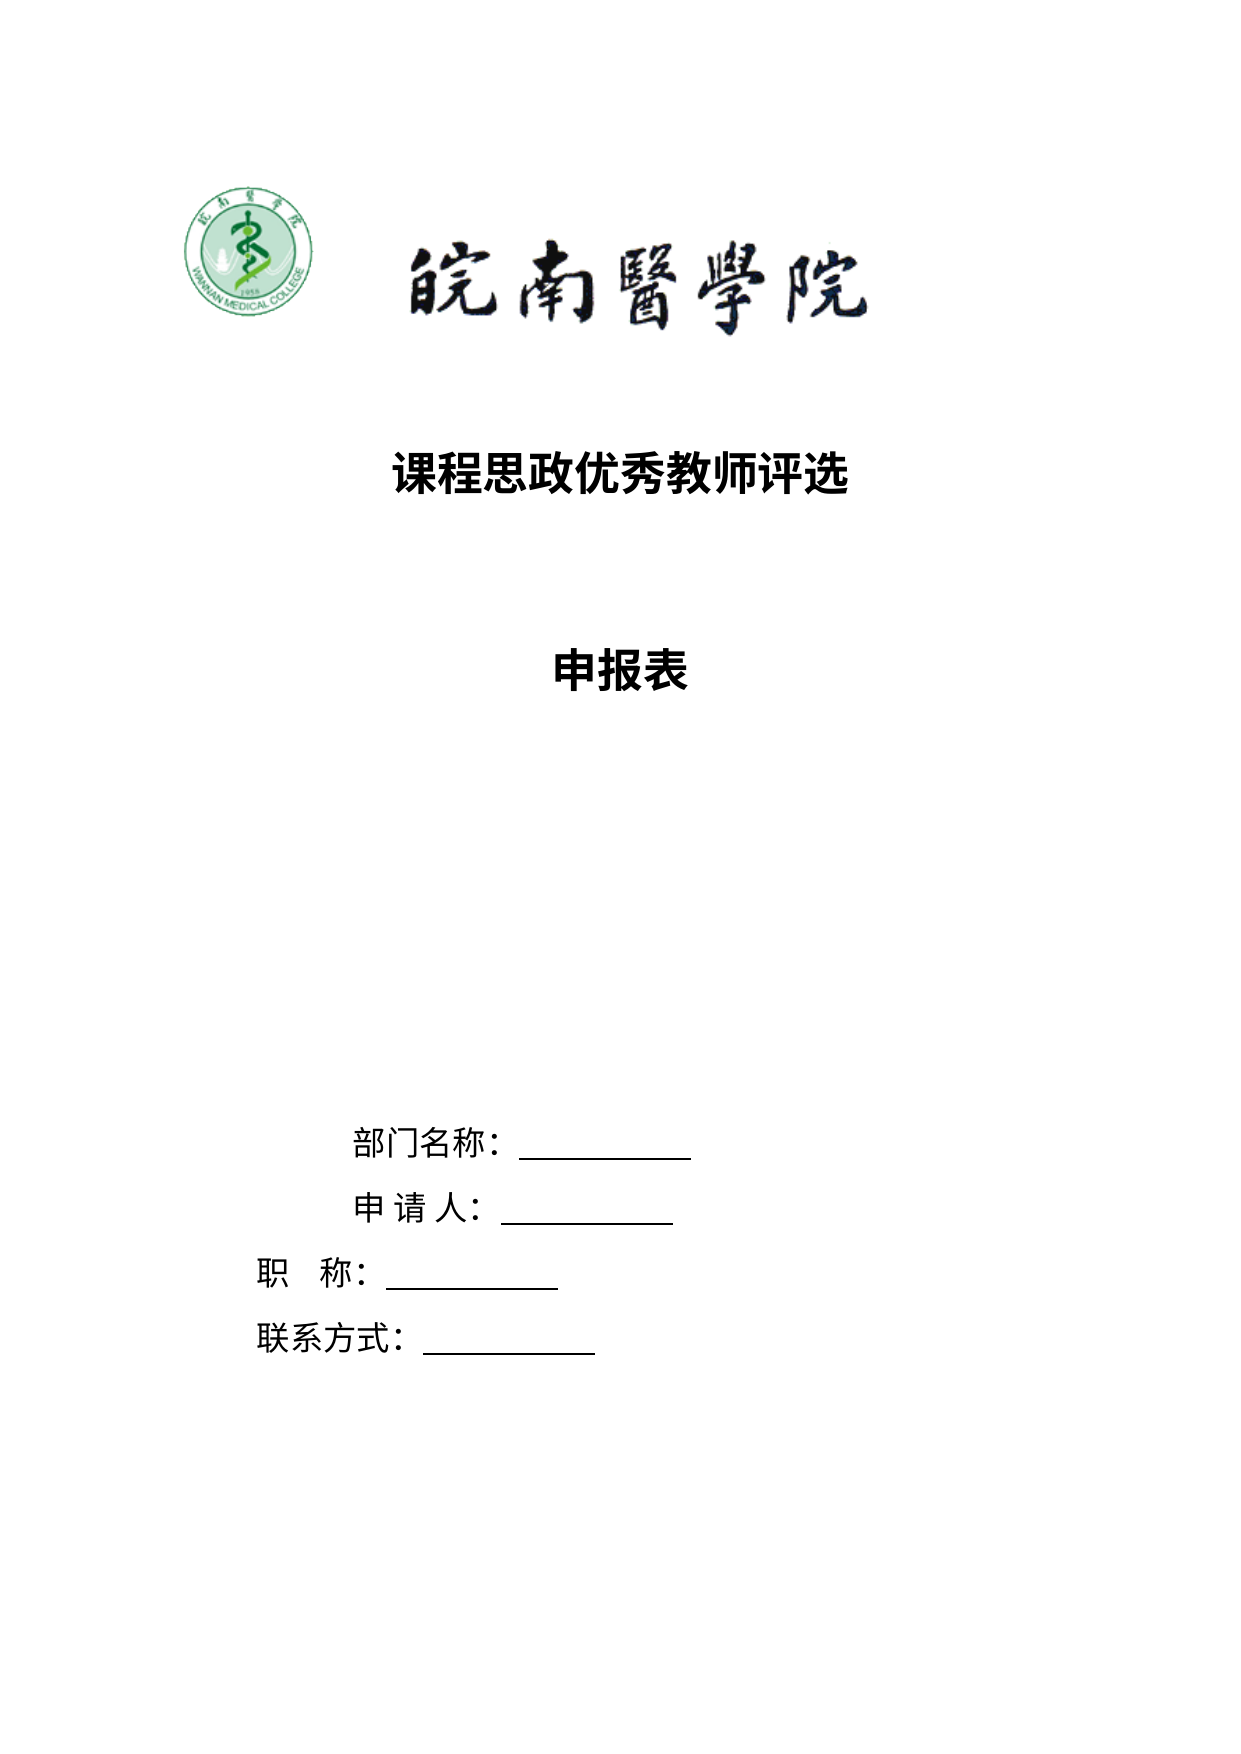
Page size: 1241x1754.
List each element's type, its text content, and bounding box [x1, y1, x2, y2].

picture [152, 162, 356, 331]
text 申报表 [152, 619, 1088, 716]
text 职 称： [152, 1238, 1088, 1303]
text 申 请 人： [152, 1173, 1088, 1238]
text 部门名称： [152, 1108, 1088, 1173]
picture [402, 236, 878, 340]
text 联系方式： [152, 1303, 1088, 1368]
text 课程思政优秀教师评选 [152, 422, 1088, 519]
